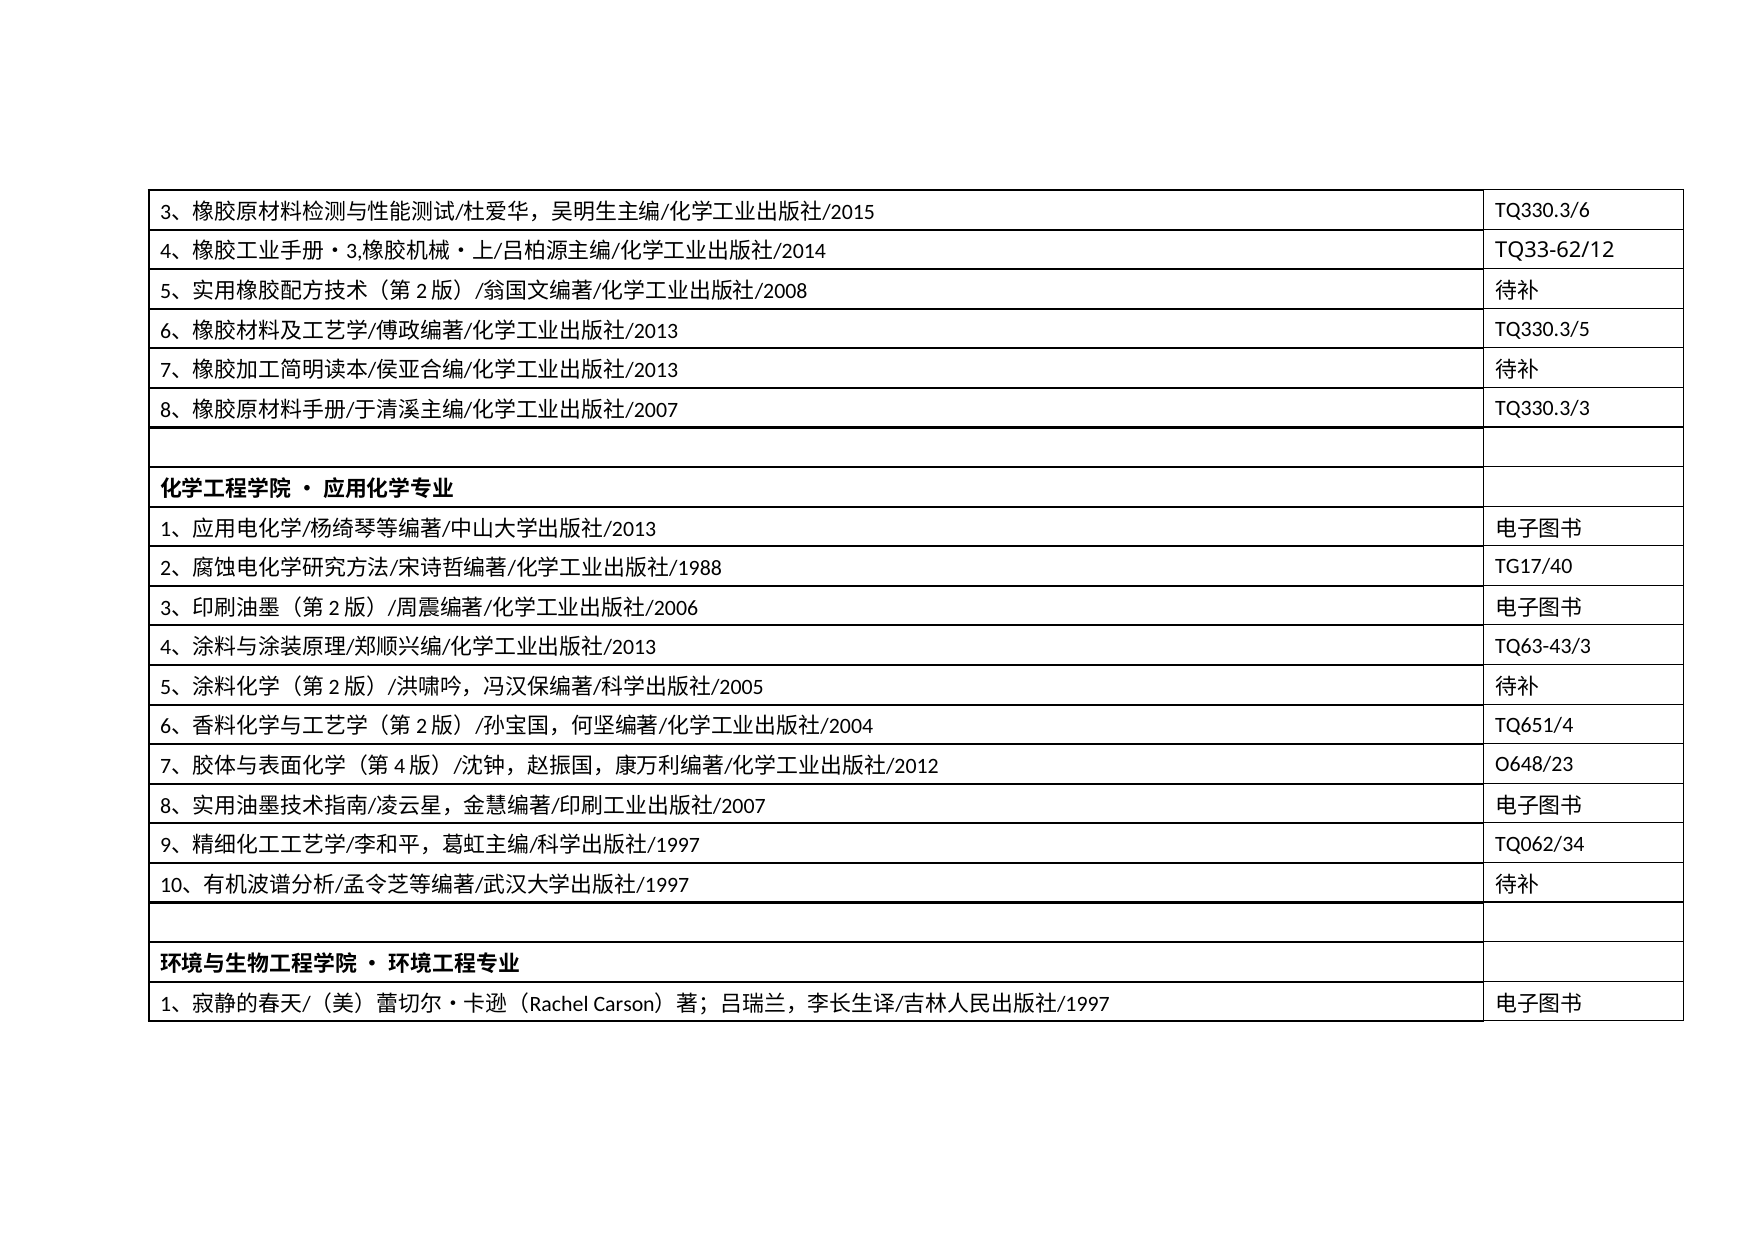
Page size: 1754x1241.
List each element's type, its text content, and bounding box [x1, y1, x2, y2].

table_cell TQ330.3/3 [1484, 388, 1683, 426]
table_cell 环境与生物工程学院 • 环境工程专业 [150, 943, 1483, 981]
table_cell 10、有机波谱分析/孟令芝等编著/武汉大学出版社/1997 [150, 864, 1483, 901]
table_cell 5、涂料化学（第2版）/洪啸吟，冯汉保编著/科学出版社/2005 [150, 666, 1483, 703]
table_cell 9、精细化工工艺学/李和平，葛虹主编/科学出版社/1997 [150, 824, 1483, 862]
table_cell 4、涂料与涂装原理/郑顺兴编/化学工业出版社/2013 [150, 626, 1483, 664]
table_cell 待补 [1484, 665, 1683, 703]
table_cell [1484, 467, 1683, 506]
table_cell [1484, 428, 1683, 466]
table_cell 4、橡胶工业手册•3,橡胶机械•上/吕柏源主编/化学工业出版社/2014 [150, 231, 1483, 268]
table_cell 3、印刷油墨（第2版）/周震编著/化学工业出版社/2006 [150, 587, 1483, 624]
table_cell 8、橡胶原材料手册/于清溪主编/化学工业出版社/2007 [150, 389, 1483, 426]
table_cell 电子图书 [1484, 784, 1683, 822]
table_cell 待补 [1484, 269, 1683, 308]
table_cell O648/23 [1484, 744, 1683, 783]
table_cell 电子图书 [1484, 982, 1683, 1020]
table_cell 化学工程学院 • 应用化学专业 [150, 468, 1483, 506]
table_cell TQ330.3/6 [1484, 190, 1683, 228]
table_cell 电子图书 [1484, 586, 1683, 624]
table_cell 6、香料化学与工艺学（第2版）/孙宝国，何坚编著/化学工业出版社/2004 [150, 706, 1483, 743]
table_cell [1484, 942, 1683, 981]
table_cell 7、胶体与表面化学（第4版）/沈钟，赵振国，康万利编著/化学工业出版社/2012 [150, 745, 1483, 783]
table_cell [150, 429, 1483, 466]
table_cell 6、橡胶材料及工艺学/傅政编著/化学工业出版社/2013 [150, 310, 1483, 347]
table_cell TQ330.3/5 [1484, 309, 1683, 347]
table_cell 2、腐蚀电化学研究方法/宋诗哲编著/化学工业出版社/1988 [150, 547, 1483, 585]
table_cell TG17/40 [1484, 546, 1683, 585]
table_cell 待补 [1484, 863, 1683, 901]
table_cell 7、橡胶加工简明读本/侯亚合编/化学工业出版社/2013 [150, 349, 1483, 387]
table_cell TQ33-62/12 [1484, 230, 1683, 268]
table_cell TQ062/34 [1484, 823, 1683, 862]
table_cell [1484, 903, 1683, 941]
table_cell TQ651/4 [1484, 705, 1683, 743]
table_cell 电子图书 [1484, 507, 1683, 545]
table_cell 3、橡胶原材料检测与性能测试/杜爱华，吴明生主编/化学工业出版社/2015 [150, 191, 1483, 228]
table_cell 1、应用电化学/杨绮琴等编著/中山大学出版社/2013 [150, 508, 1483, 545]
table_cell TQ63-43/3 [1484, 625, 1683, 664]
table_cell [150, 904, 1483, 941]
table_cell 待补 [1484, 348, 1683, 387]
table_cell 1、寂静的春天/（美）蕾切尔•卡逊（Rachel Carson）著；吕瑞兰，李长生译/吉林人民出版社/1997 [150, 983, 1483, 1020]
table_cell 8、实用油墨技术指南/凌云星，金慧编著/印刷工业出版社/2007 [150, 785, 1483, 822]
table_cell 5、实用橡胶配方技术（第2版）/翁国文编著/化学工业出版社/2008 [150, 270, 1483, 308]
